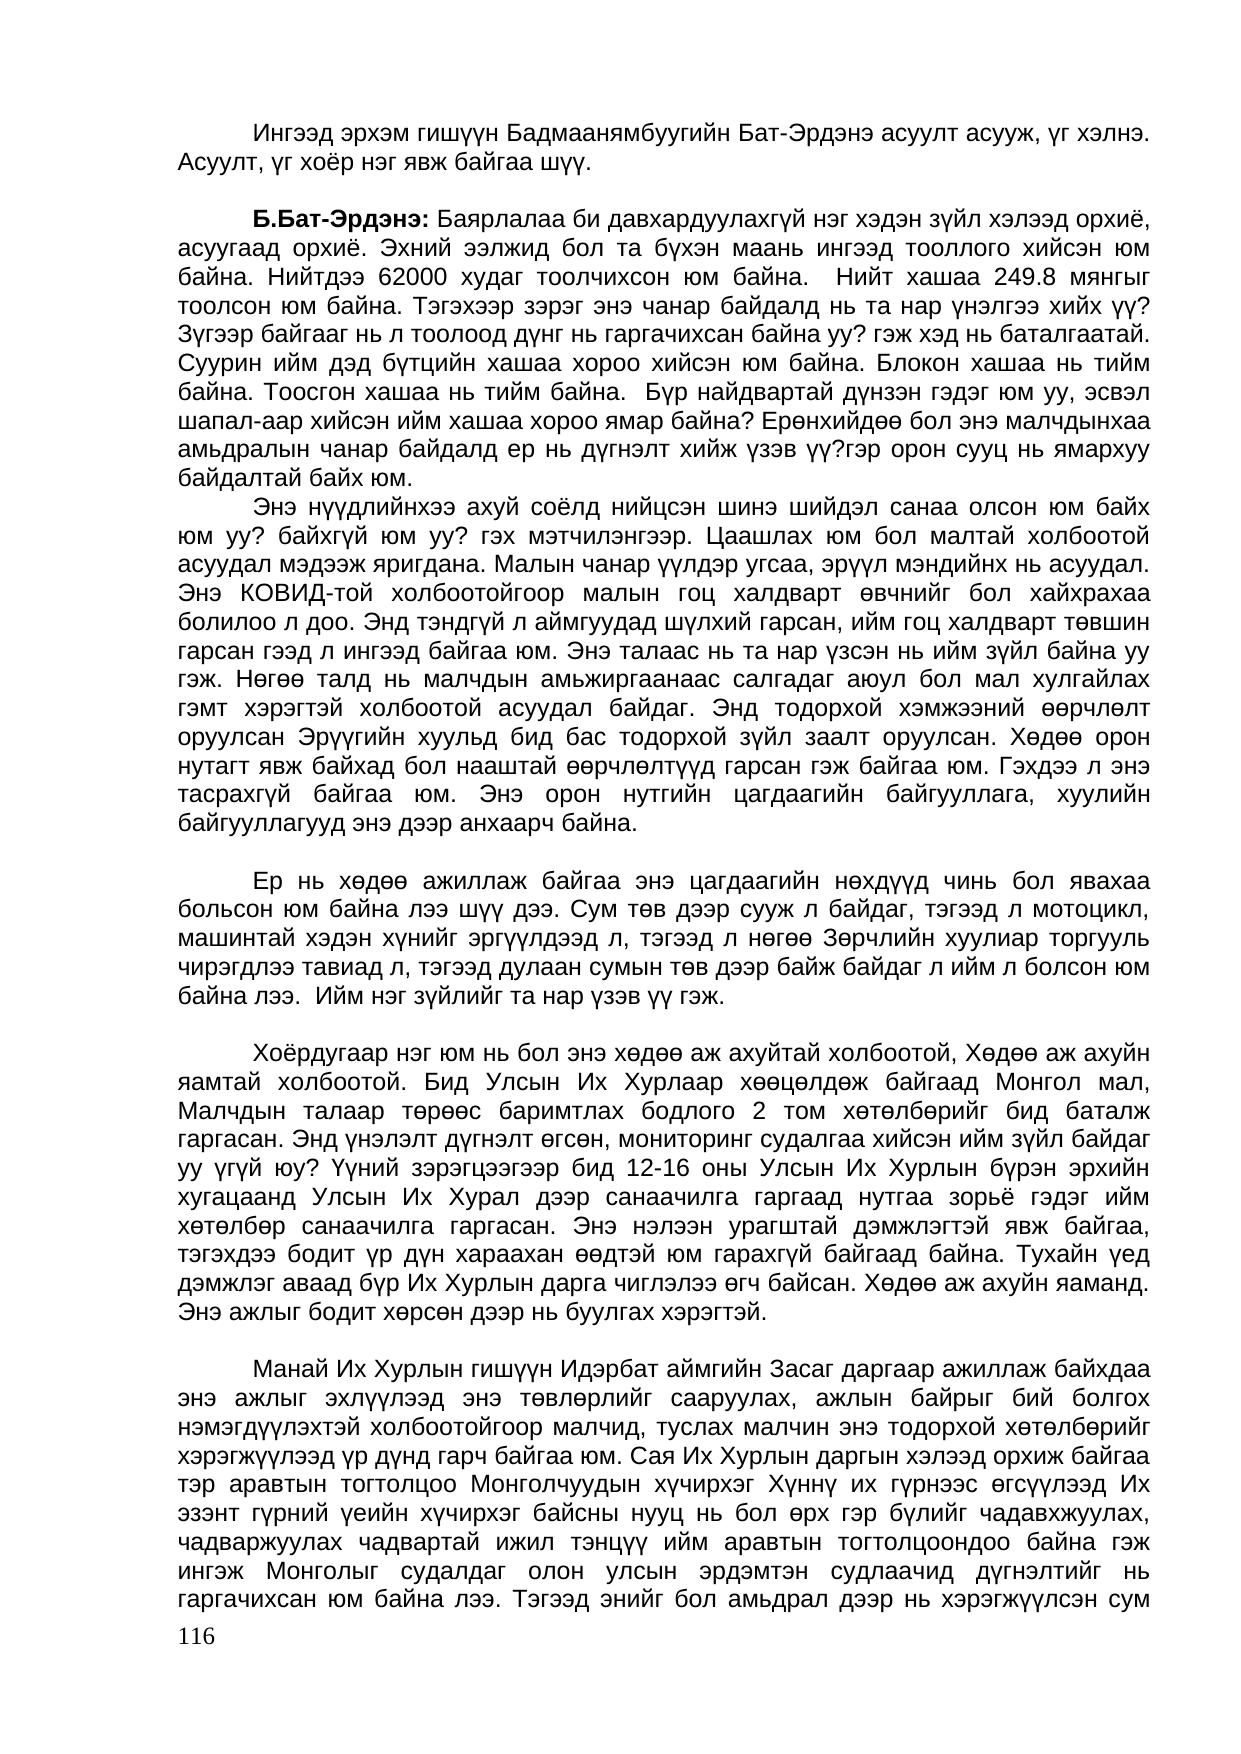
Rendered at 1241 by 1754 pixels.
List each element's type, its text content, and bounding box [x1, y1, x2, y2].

text Хоёрдугаар нэг юм нь бол энэ хөдөө аж ахуйтай холбоотой, Хөдөө аж ахуйн яамтай холбоотой. Бид Улсын Их Хурлаар хөөцөлдөж байгаад Монгол мал, Малчдын талаар төрөөс баримтлах бодлого 2 том хөтөлбөрийг бид баталж гаргасан. Энд үнэлэлт дүгнэлт өгсөн, мониторинг судалгаа хийсэн ийм зүйл байдаг уу үгүй юу? Үүний зэрэгцээгээр бид 12-16 оны Улсын Их Хурлын бүрэн эрхийн хугацаанд Улсын Их Хурал дээр санаачилга гаргаад нутгаа зорьё гэдэг ийм хөтөлбөр санаачилга гаргасан. Энэ нэлээн урагштай дэмжлэгтэй явж байгаа, тэгэхдээ бодит үр дүн хараахан өөдтэй юм гарахгүй байгаад байна. Тухайн үед дэмжлэг аваад бүр Их Хурлын дарга чиглэлээ өгч байсан. Хөдөө аж ахуйн яаманд. Энэ ажлыг бодит хөрсөн дээр нь буулгах хэрэгтэй. [177, 1038, 1152, 1326]
text Ер нь хөдөө ажиллаж байгаа энэ цагдаагийн нөхдүүд чинь бол явахаа больсон юм байна лээ шүү дээ. Сум төв дээр сууж л байдаг, тэгээд л мотоцикл, машинтай хэдэн хүнийг эргүүлдээд л, тэгээд л нөгөө Зөрчлийн хуулиар торгууль чирэгдлээ тавиад л, тэгээд дулаан сумын төв дээр байж байдаг л ийм л болсон юм байна лээ. Ийм нэг зүйлийг та нар үзэв үү гэж. [177, 866, 1152, 1009]
text Энэ нүүдлийнхээ ахуй соёлд нийцсэн шинэ шийдэл санаа олсон юм байх юм уу? байхгүй юм уу? гэх мэтчилэнгээр. Цаашлах юм бол малтай холбоотой асуудал мэдээж яригдана. Малын чанар үүлдэр угсаа, эрүүл мэндийнх нь асуудал. Энэ КОВИД-той холбоотойгоор малын гоц халдварт өвчнийг бол хайхрахаа болилоо л доо. Энд тэндгүй л аймгуудад шүлхий гарсан, ийм гоц халдварт төвшин гарсан гээд л ингээд байгаа юм. Энэ талаас нь та нар үзсэн нь ийм зүйл байна уу гэж. Нөгөө талд нь малчдын амьжиргаанаас салгадаг аюул бол мал хулгайлах гэмт хэрэгтэй холбоотой асуудал байдаг. Энд тодорхой хэмжээний өөрчлөлт оруулсан Эрүүгийн хуульд бид бас тодорхой зүйл заалт оруулсан. Хөдөө орон нутагт явж байхад бол нааштай өөрчлөлтүүд гарсан гэж байгаа юм. Гэхдээ л энэ тасрахгүй байгаа юм. Энэ орон нутгийн цагдаагийн байгууллага, хуулийн байгууллагууд энэ дээр анхаарч байна. [177, 492, 1152, 837]
text Ингээд эрхэм гишүүн Бадмаанямбуугийн Бат-Эрдэнэ асуулт асууж, үг хэлнэ. Асуулт, үг хоёр нэг явж байгаа шүү. [177, 118, 1152, 176]
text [177, 1354, 1152, 1613]
text Б.Бат-Эрдэнэ: Баярлалаа би давхардуулахгүй нэг хэдэн зүйл хэлээд орхиё, асуугаад орхиё. Эхний ээлжид бол та бүхэн маань ингээд тооллого хийсэн юм байна. Нийтдээ 62000 худаг тоолчихсон юм байна. Нийт хашаа 249.8 мянгыг тоолсон юм байна. Тэгэхээр зэрэг энэ чанар байдалд нь та нар үнэлгээ хийх үү? Зүгээр байгааг нь л тоолоод дүнг нь гаргачихсан байна уу? гэж хэд нь баталгаатай. Суурин ийм дэд бүтцийн хашаа хороо хийсэн юм байна. Блокон хашаа нь тийм байна. Тоосгон хашаа нь тийм байна. Бүр найдвартай дүнзэн гэдэг юм уу, эсвэл шапал-аар хийсэн ийм хашаа хороо ямар байна? Ерөнхийдөө бол энэ малчдынхаа амьдралын чанар байдалд ер нь дүгнэлт хийж үзэв үү?гэр орон сууц нь ямархуу байдалтай байх юм. [177, 204, 1152, 492]
